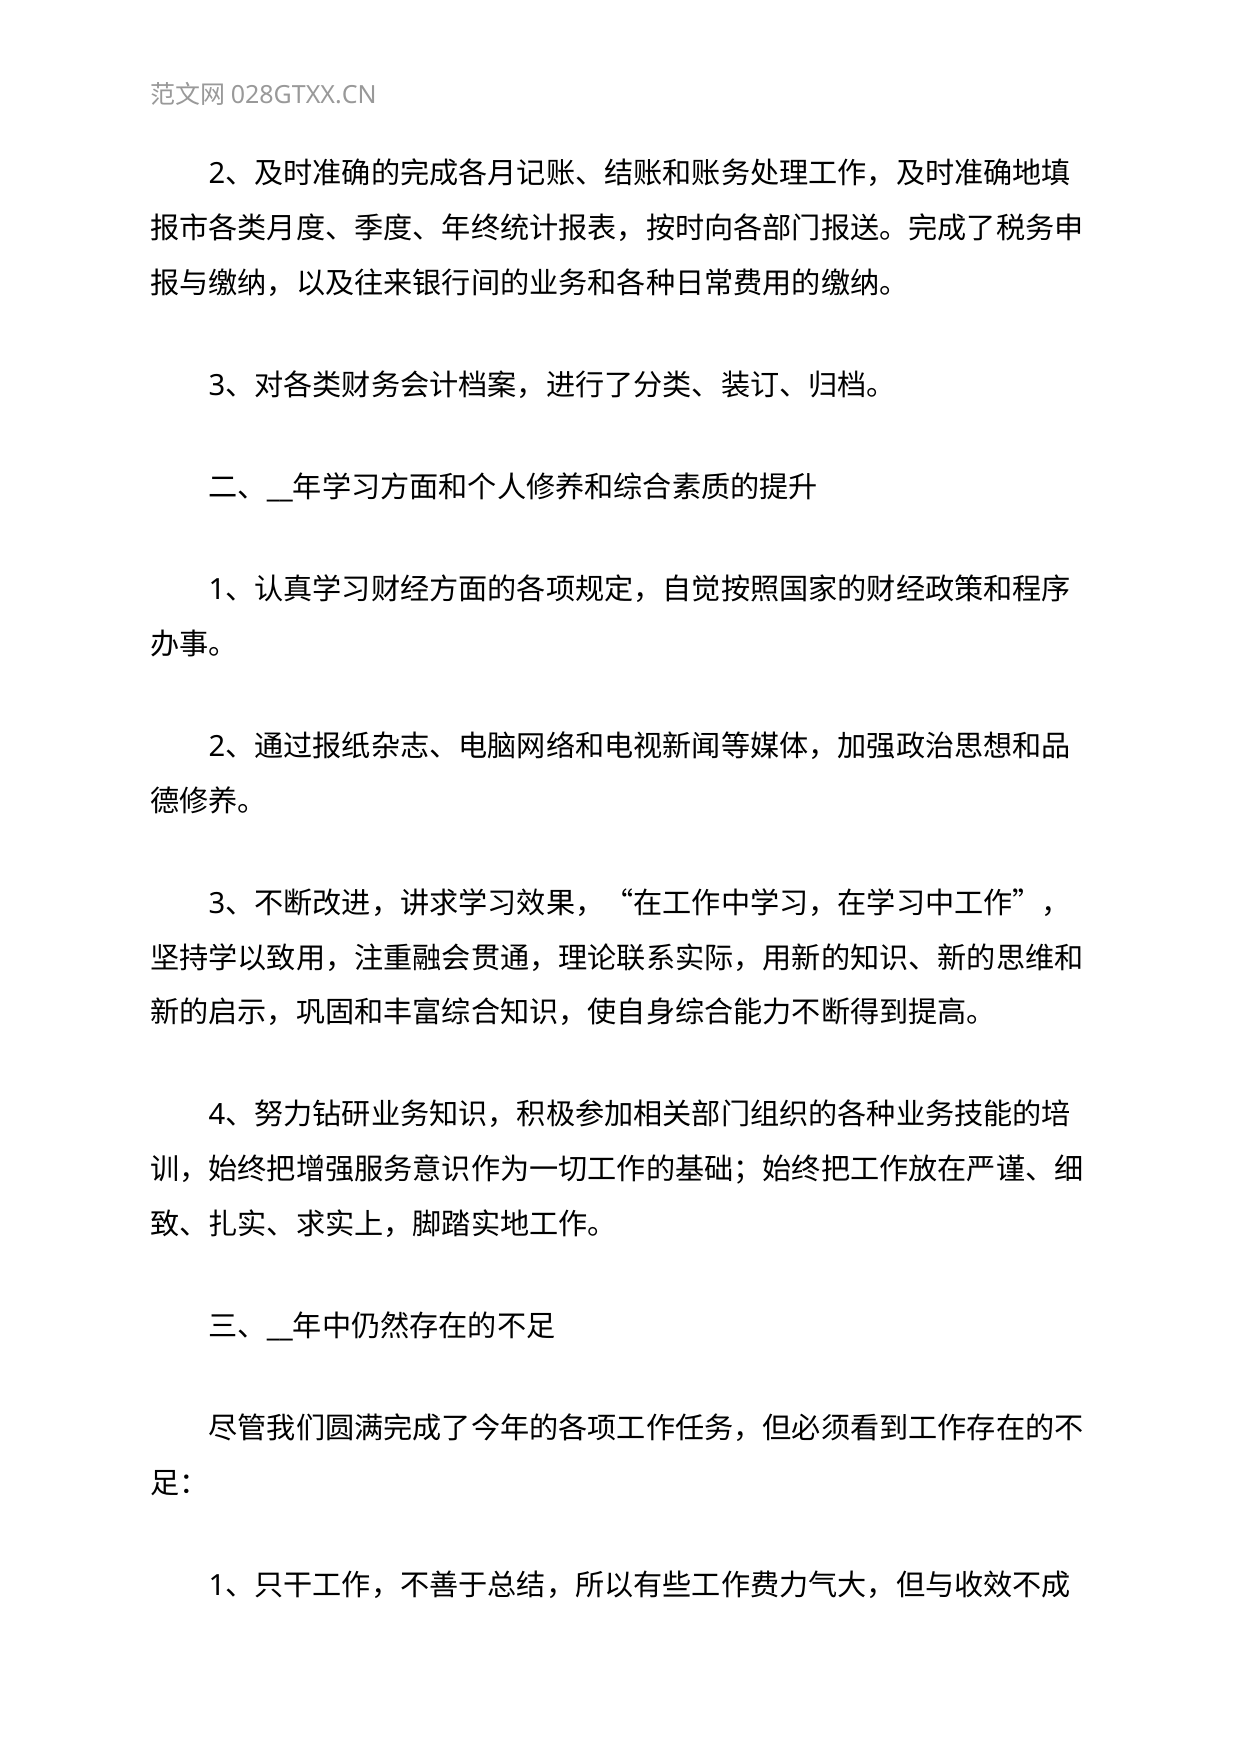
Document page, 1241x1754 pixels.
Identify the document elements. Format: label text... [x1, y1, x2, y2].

text 二、__年学习方面和个人修养和综合素质的提升 [150, 464, 1090, 506]
text 1、认真学习财经方面的各项规定，自觉按照国家的财经政策和程序办事。 [150, 566, 1090, 663]
text 2、通过报纸杂志、电脑网络和电视新闻等媒体，加强政治思想和品德修养。 [150, 722, 1090, 820]
text 4、努力钻研业务知识，积极参加相关部门组织的各种业务技能的培训，始终把增强服务意识作为一切工作的基础；始终把工作放在严谨、细致、扎实、求实上，脚踏实地工作。 [150, 1091, 1090, 1243]
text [150, 1561, 1090, 1603]
text 尽管我们圆满完成了今年的各项工作任务，但必须看到工作存在的不足： [150, 1404, 1090, 1502]
text 3、不断改进，讲求学习效果，“在工作中学习，在学习中工作”，坚持学以致用，注重融会贯通，理论联系实际，用新的知识、新的思维和新的启示，巩固和丰富综合知识，使自身综合能力不断得到提高。 [150, 879, 1090, 1031]
text 3、对各类财务会计档案，进行了分类、装订、归档。 [150, 362, 1090, 404]
text 三、__年中仍然存在的不足 [150, 1302, 1090, 1345]
text 2、及时准确的完成各月记账、结账和账务处理工作，及时准确地填报市各类月度、季度、年终统计报表，按时向各部门报送。完成了税务申报与缴纳，以及往来银行间的业务和各种日常费用的缴纳。 [150, 150, 1090, 302]
